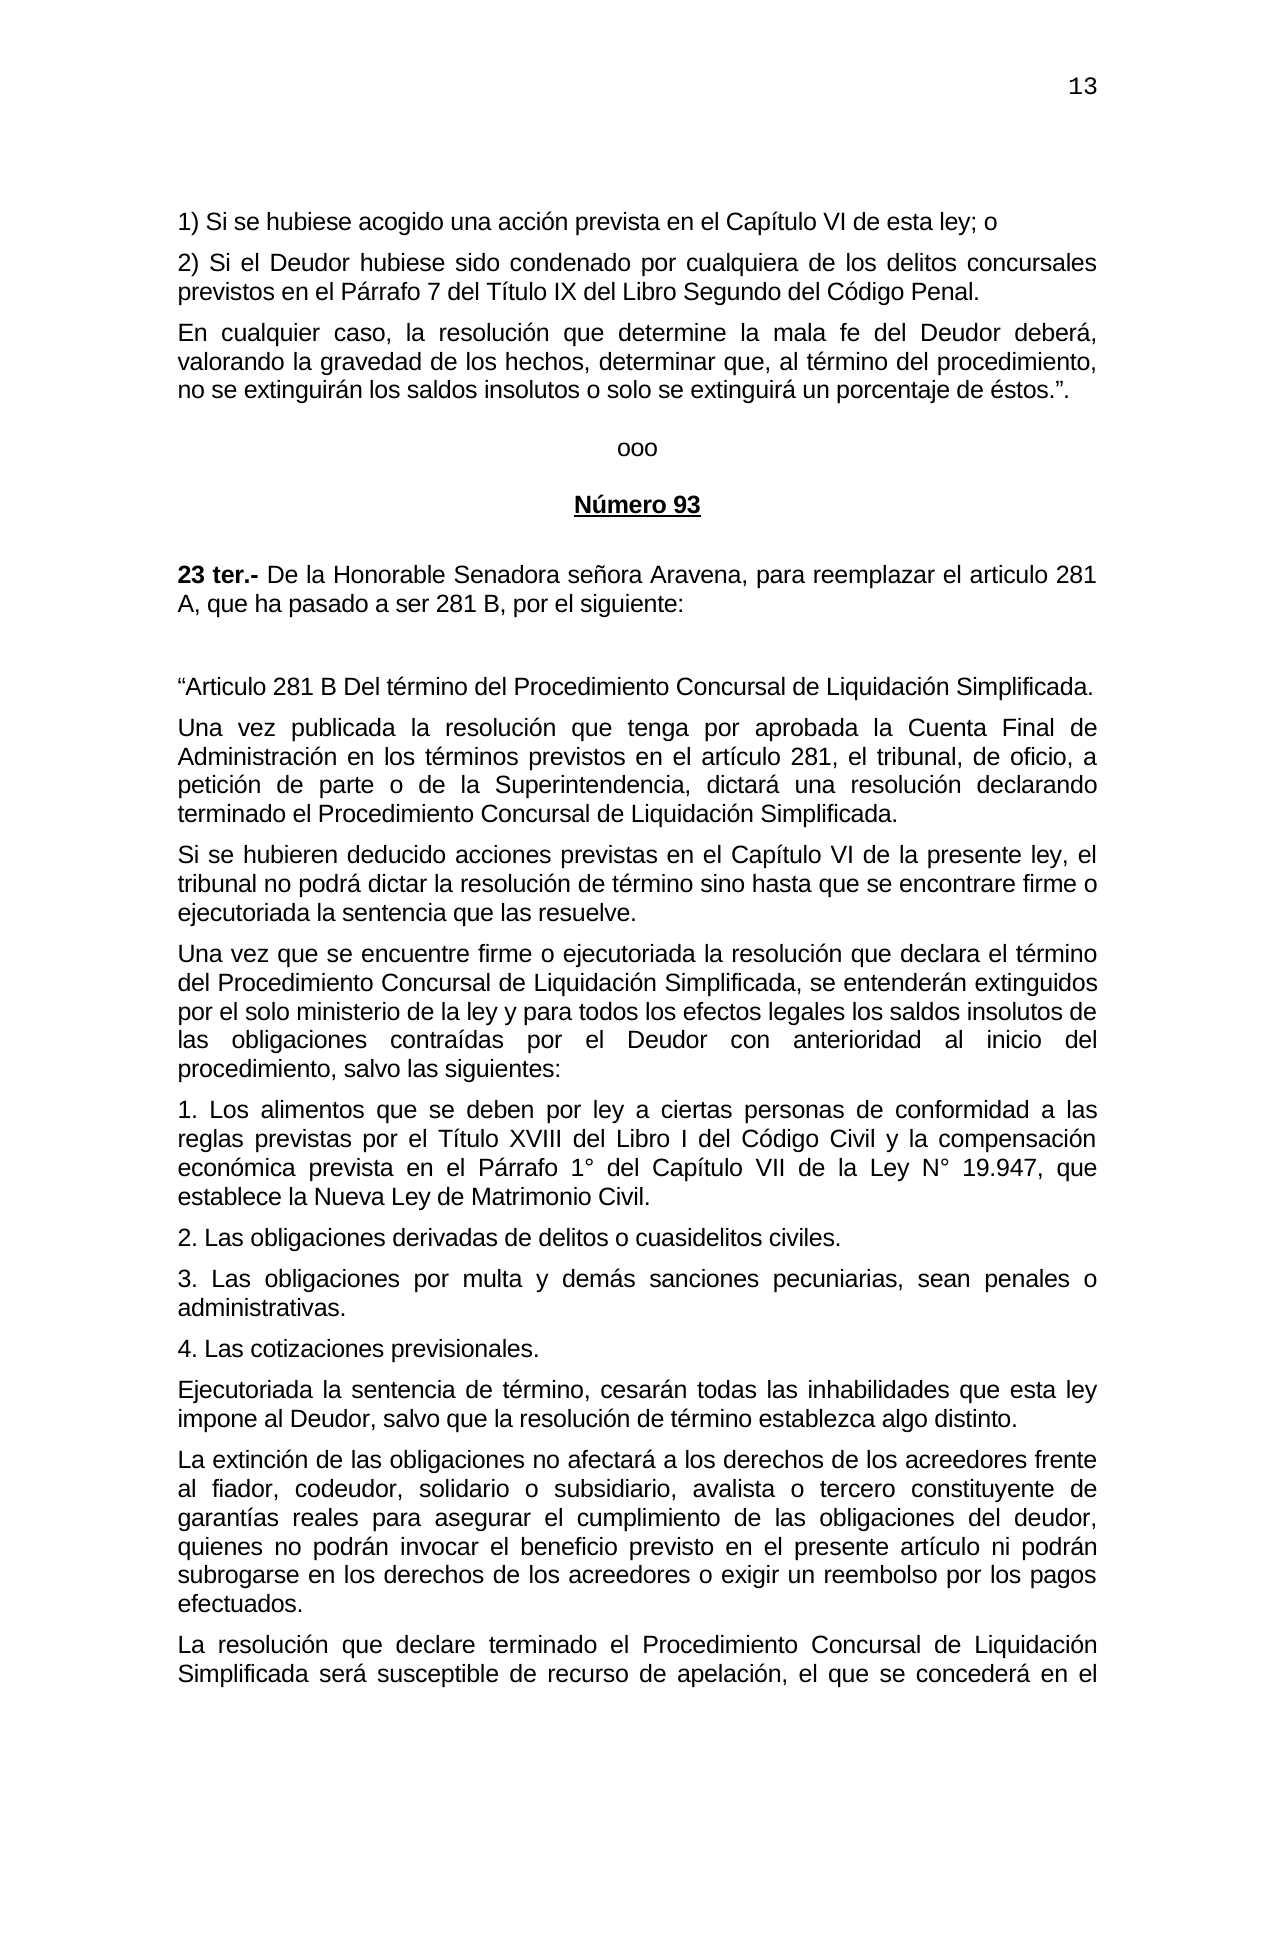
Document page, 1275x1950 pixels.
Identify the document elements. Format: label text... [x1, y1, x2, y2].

text 3. Las obligaciones por multa y demás sanciones pecuniarias, sean penales o administrativas. [177, 1264, 1098, 1322]
text 4. Las cotizaciones previsionales. [177, 1334, 1098, 1363]
text Número 93 [177, 491, 1098, 519]
text Una vez que se encuentre firme o ejecutoriada la resolución que declara el término del Procedimiento Concursal de Liquidación Simplificada, se entenderán extinguidos por el solo ministerio de la ley y para todos los efectos legales los saldos insolutos de las obligaciones contraídas por el Deudor con anterioridad al inicio del procedimiento, salvo las siguientes: [177, 939, 1098, 1083]
text La extinción de las obligaciones no afectará a los derechos de los acreedores frente al fiador, codeudor, solidario o subsidiario, avalista o tercero constituyente de garantías reales para asegurar el cumplimiento de las obligaciones del deudor, quienes no podrán invocar el beneficio previsto en el presente artículo ni podrán subrogarse en los derechos de los acreedores o exigir un reembolso por los pagos efectuados. [177, 1446, 1098, 1618]
text 2. Las obligaciones derivadas de delitos o cuasidelitos civiles. [177, 1223, 1098, 1252]
text 1) Si se hubiese acogido una acción prevista en el Capítulo VI de esta ley; o [177, 207, 1098, 236]
text 23 ter.- De la Honorable Senadora señora Aravena, para reemplazar el articulo 281 A, que ha pasado a ser 281 B, por el siguiente: [177, 561, 1098, 618]
text Si se hubieren deducido acciones previstas en el Capítulo VI de la presente ley, el tribunal no podrá dictar la resolución de término sino hasta que se encontrare firme o ejecutoriada la sentencia que las resuelve. [177, 841, 1098, 927]
text En cualquier caso, la resolución que determine la mala fe del Deudor deberá, valorando la gravedad de los hechos, determinar que, al término del procedimiento, no se extinguirán los saldos insolutos o solo se extinguirá un porcentaje de éstos.”. [177, 318, 1098, 404]
text 1. Los alimentos que se deben por ley a ciertas personas de conformidad a las reglas previstas por el Título XVIII del Libro I del Código Civil y la compensación económica prevista en el Párrafo 1° del Capítulo VII de la Ley N° 19.947, que establece la Nueva Ley de Matrimonio Civil. [177, 1096, 1098, 1211]
text “Articulo 281 B Del término del Procedimiento Concursal de Liquidación Simplificada. [177, 672, 1098, 701]
text Ejecutoriada la sentencia de término, cesarán todas las inhabilidades que esta ley impone al Deudor, salvo que la resolución de término establezca algo distinto. [177, 1376, 1098, 1433]
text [177, 1631, 1098, 1688]
text ooo [177, 433, 1098, 462]
text 2) Si el Deudor hubiese sido condenado por cualquiera de los delitos concursales previstos en el Párrafo 7 del Título IX del Libro Segundo del Código Penal. [177, 248, 1098, 306]
text Una vez publicada la resolución que tenga por aprobada la Cuenta Final de Administración en los términos previstos en el artículo 281, el tribunal, de oficio, a petición de parte o de la Superintendencia, dictará una resolución declarando terminado el Procedimiento Concursal de Liquidación Simplificada. [177, 713, 1098, 828]
